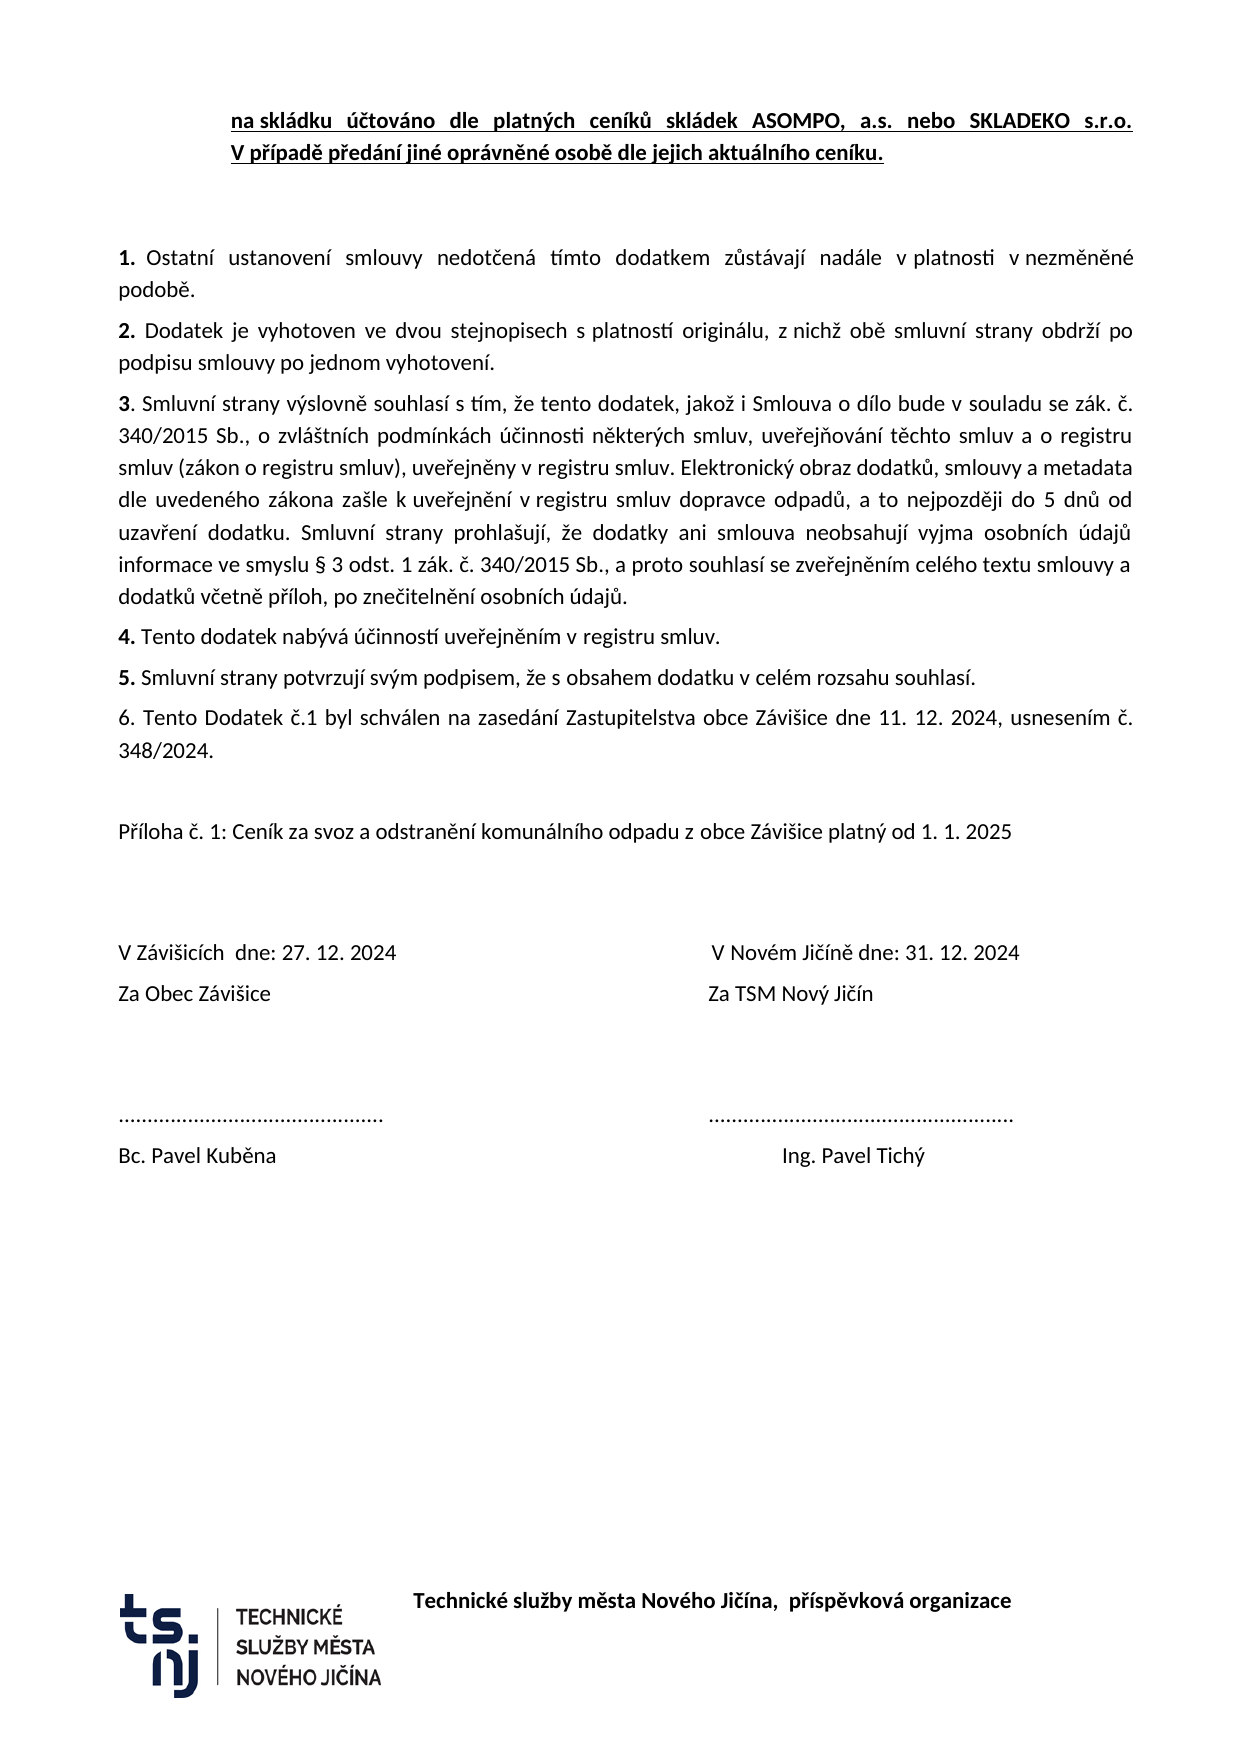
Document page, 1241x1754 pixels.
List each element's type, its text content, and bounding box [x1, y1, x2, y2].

text Za Obec Závišice Za TSM Nový Jičín [118, 979, 1134, 1007]
text V Závišicích dne: 27. 12. 2024 V Novém Jičíně dne: 31. 12. 2024 [118, 938, 1134, 966]
text Příloha č. 1: Ceník za svoz a odstranění komunálního odpadu z obce Závišice platný od 1. 1. 2025 [118, 817, 1134, 845]
text 2. Dodatek je vyhotoven ve dvou stejnopisech s platností originálu, z nichž obě smluvní strany obdrží po podpisu smlouvy po jednom vyhotovení. [118, 316, 1134, 376]
text Technické služby města Nového Jičína, příspěvková organizace [118, 1587, 1134, 1615]
picture [120, 1594, 381, 1698]
text 3. Smluvní strany výslovně souhlasí s tím, že tento dodatek, jakož i Smlouva o dílo bude v souladu se zák. č. 340/2015 Sb., o zvláštních podmínkách účinnosti některých smluv, uveřejňování těchto smluv a o registru smluv (zákon o registru smluv), uveřejněny v registru smluv. Elektronický obraz dodatků, smlouvy a metadata dle uvedeného zákona zašle k uveřejnění v registru smluv dopravce odpadů, a to nejpozději do 5 dnů od uzavření dodatku. Smluvní strany prohlašují, že dodatky ani smlouva neobsahují vyjma osobních údajů informace ve smyslu § 3 odst. 1 zák. č. 340/2015 Sb., a proto souhlasí se zveřejněním celého textu smlouvy a dodatků včetně příloh, po znečitelnění osobních údajů. [118, 389, 1134, 610]
text 4. Tento dodatek nabývá účinností uveřejněním v registru smluv. [118, 622, 1134, 651]
text 6. Tento Dodatek č.1 byl schválen na zasedání Zastupitelstva obce Závišice dne 11. 12. 2024, usnesením č. 348/2024. [118, 703, 1134, 764]
text 1. Ostatní ustanovení smlouvy nedotčená tímto dodatkem zůstávají nadále v platnosti v nezměněné podobě. [118, 243, 1134, 304]
text .............................................. ..................................................... [118, 1100, 1134, 1128]
text Bc. Pavel Kuběna Ing. Pavel Tichý [118, 1141, 1134, 1169]
text 5. Smluvní strany potvrzují svým podpisem, že s obsahem dodatku v celém rozsahu souhlasí. [118, 663, 1134, 691]
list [156, 106, 1134, 167]
